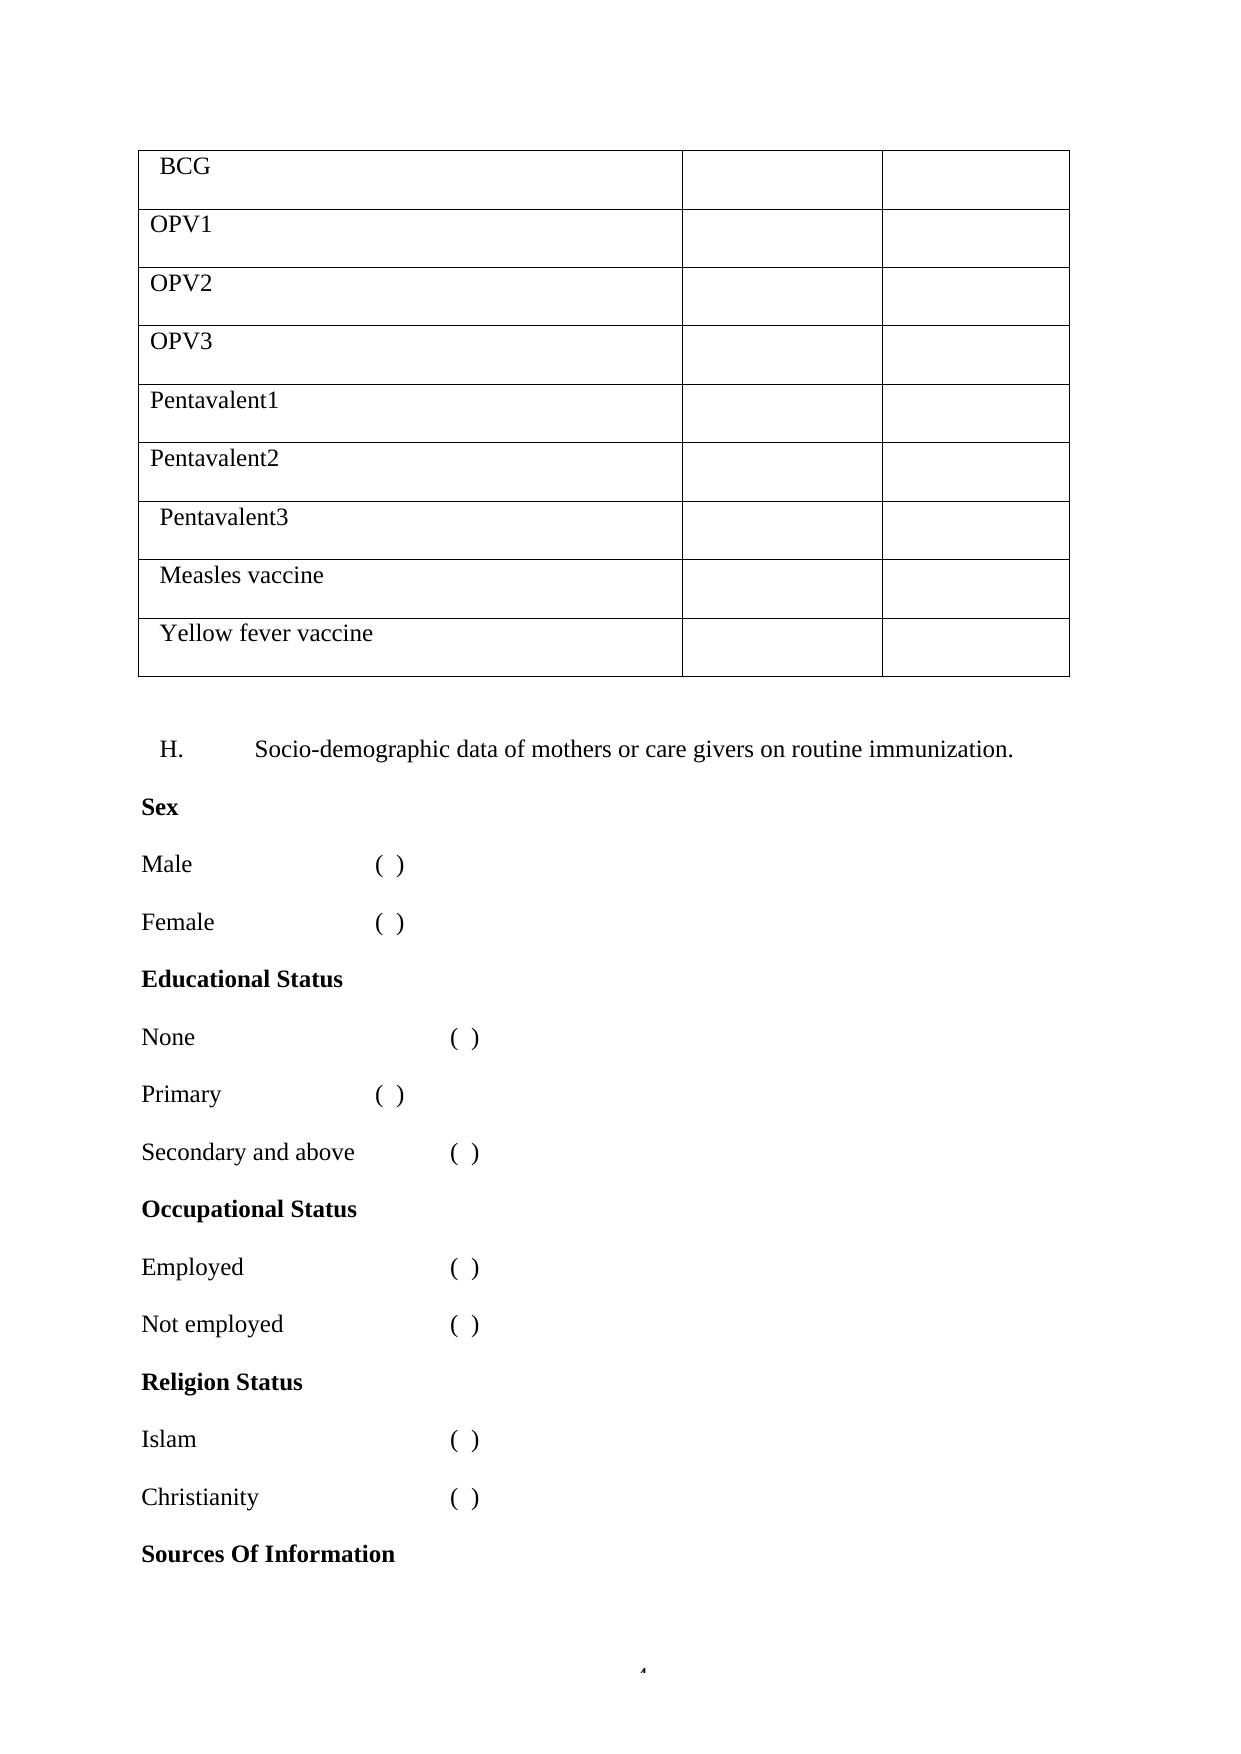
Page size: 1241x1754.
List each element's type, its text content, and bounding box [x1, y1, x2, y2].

text Christianity ( ) [141, 1482, 1090, 1511]
table_cell [683, 268, 882, 325]
table_cell [683, 560, 882, 617]
text Educational Status [141, 964, 1090, 993]
table_cell [883, 502, 1069, 559]
text Sex [141, 792, 1090, 821]
text Occupational Status [141, 1194, 1090, 1223]
table_cell Pentavalent1 [139, 385, 682, 442]
table_cell OPV2 [139, 268, 682, 325]
table_cell [683, 326, 882, 384]
table_cell [683, 210, 882, 267]
text Not employed ( ) [141, 1309, 1090, 1338]
table_cell [683, 619, 882, 676]
table_cell [683, 385, 882, 442]
table_cell Pentavalent3 [139, 502, 682, 559]
table_cell [883, 560, 1069, 617]
table_cell [683, 151, 882, 208]
table_cell [883, 385, 1069, 442]
table_cell [883, 443, 1069, 501]
table_cell [883, 210, 1069, 267]
table_cell Pentavalent2 [139, 443, 682, 501]
text Religion Status [141, 1367, 1090, 1396]
table_cell [883, 151, 1069, 208]
table_cell Yellow fever vaccine [139, 619, 682, 676]
text Secondary and above ( ) [141, 1137, 1090, 1166]
table_cell Measles vaccine [139, 560, 682, 617]
text Female ( ) [141, 907, 1090, 936]
text Sources Of Information [141, 1539, 1090, 1568]
table_cell OPV3 [139, 326, 682, 384]
table_cell [883, 619, 1069, 676]
text Male ( ) [141, 849, 1090, 878]
table_cell OPV1 [139, 210, 682, 267]
text Islam ( ) [141, 1424, 1090, 1453]
table_cell [683, 502, 882, 559]
text Employed ( ) [141, 1252, 1090, 1281]
table_cell [883, 268, 1069, 325]
text None ( ) [141, 1022, 1090, 1051]
table_cell [883, 326, 1069, 384]
table_cell [683, 443, 882, 501]
list Socio-demographic data of mothers or care givers on routine immunization. [159, 734, 1090, 763]
table_cell BCG [139, 151, 682, 208]
text Primary ( ) [141, 1079, 1090, 1108]
